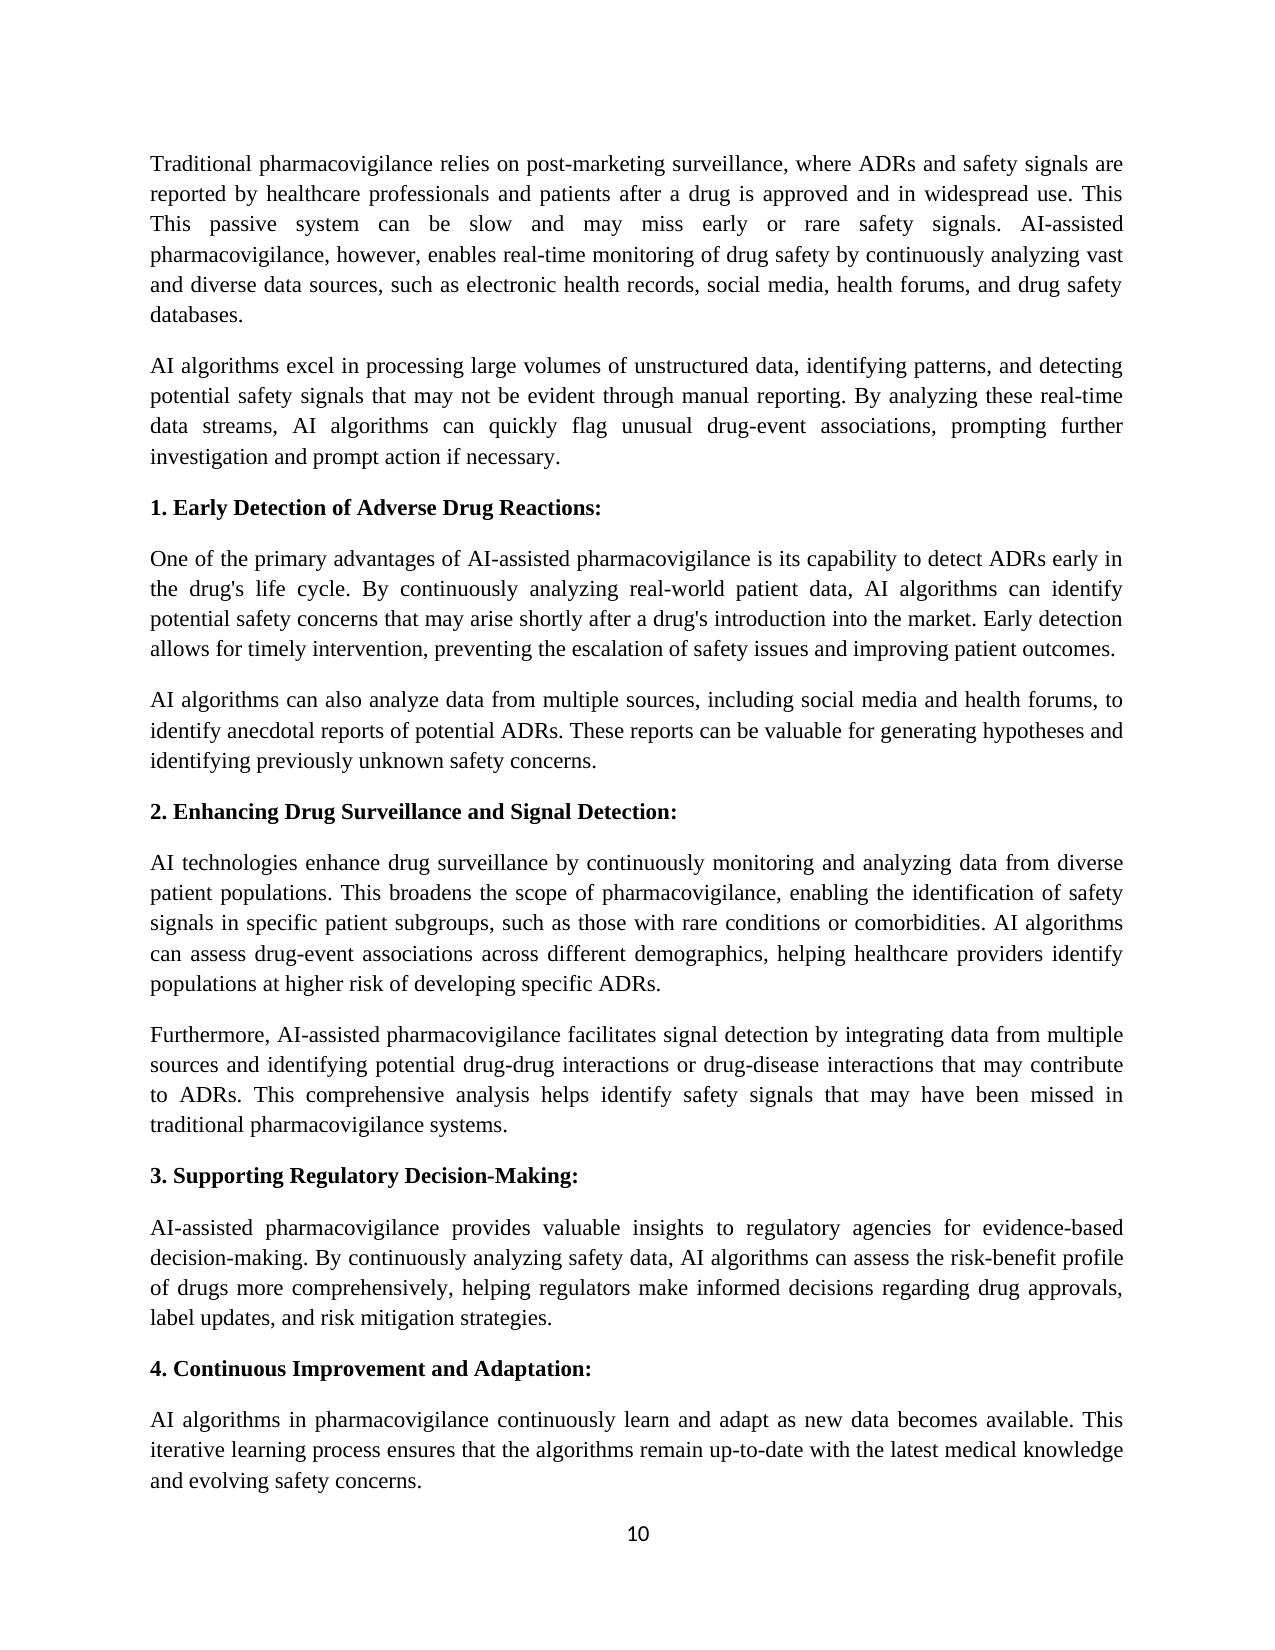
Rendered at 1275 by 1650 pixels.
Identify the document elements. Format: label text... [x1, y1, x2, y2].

text 3. Supporting Regulatory Decision-Making: [150, 1162, 1125, 1189]
text One of the primary advantages of AI-assisted pharmacovigilance is its capability to detect ADRs early in the drug's life cycle. By continuously analyzing real-world patient data, AI algorithms can identify potential safety concerns that may arise shortly after a drug's introduction into the market. Early detection allows for timely intervention, preventing the escalation of safety issues and improving patient outcomes. [150, 545, 1125, 662]
text 4. Continuous Improvement and Adaptation: [150, 1355, 1125, 1382]
text AI algorithms can also analyze data from multiple sources, including social media and health forums, to identify anecdotal reports of potential ADRs. These reports can be valuable for generating hypotheses and identifying previously unknown safety concerns. [150, 686, 1125, 773]
text AI algorithms excel in processing large volumes of unstructured data, identifying patterns, and detecting potential safety signals that may not be evident through manual reporting. By analyzing these real-time data streams, AI algorithms can quickly flag unusual drug-event associations, prompting further investigation and prompt action if necessary. [150, 352, 1125, 469]
text AI algorithms in pharmacovigilance continuously learn and adapt as new data becomes available. This iterative learning process ensures that the algorithms remain up-to-date with the latest medical knowledge and evolving safety concerns. [150, 1406, 1125, 1493]
text Traditional pharmacovigilance relies on post-marketing surveillance, where ADRs and safety signals are reported by healthcare professionals and patients after a drug is approved and in widespread use. This This passive system can be slow and may miss early or rare safety signals. AI-assisted pharmacovigilance, however, enables real-time monitoring of drug safety by continuously analyzing vast and diverse data sources, such as electronic health records, social media, health forums, and drug safety databases. [150, 150, 1125, 327]
text AI-assisted pharmacovigilance provides valuable insights to regulatory agencies for evidence-based decision-making. By continuously analyzing safety data, AI algorithms can assess the risk-benefit profile of drugs more comprehensively, helping regulators make informed decisions regarding drug approvals, label updates, and risk mitigation strategies. [150, 1213, 1125, 1331]
text AI technologies enhance drug surveillance by continuously monitoring and analyzing data from diverse patient populations. This broadens the scope of pharmacovigilance, enabling the identification of safety signals in specific patient subgroups, such as those with rare conditions or comorbidities. AI algorithms can assess drug-event associations across different demographics, helping healthcare providers identify populations at higher risk of developing specific ADRs. [150, 849, 1125, 996]
text Furthermore, AI-assisted pharmacovigilance facilitates signal detection by integrating data from multiple sources and identifying potential drug-drug interactions or drug-disease interactions that may contribute to ADRs. This comprehensive analysis helps identify safety signals that may have been missed in traditional pharmacovigilance systems. [150, 1021, 1125, 1138]
text 2. Enhancing Drug Surveillance and Signal Detection: [150, 798, 1125, 824]
text 1. Early Detection of Adverse Drug Reactions: [150, 494, 1125, 520]
